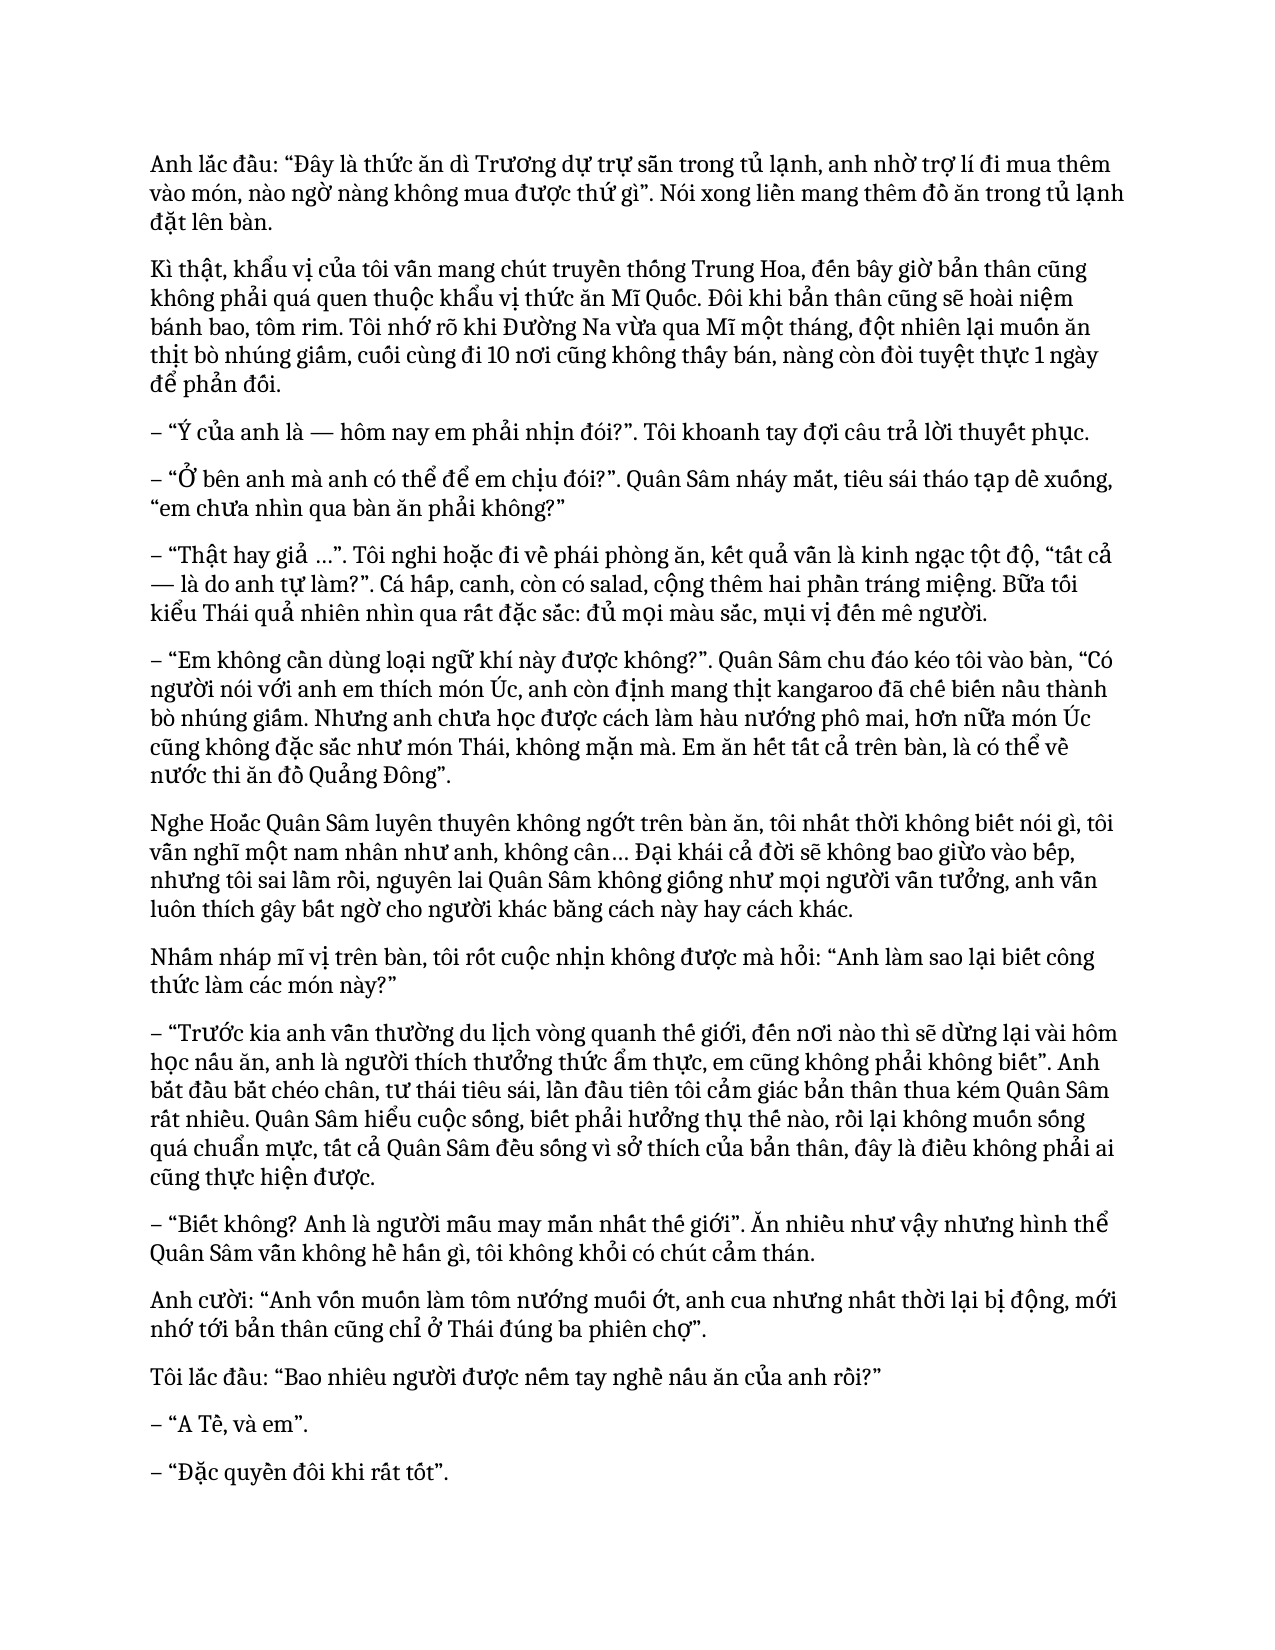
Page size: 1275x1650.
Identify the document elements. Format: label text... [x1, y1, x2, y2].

text Kì thật, khẩu vị của tôi vẫn mang chút truyền thống Trung Hoa, đến bây giờ bản thân cũng không phải quá quen thuộc khẩu vị thức ăn Mĩ Quốc. Đôi khi bản thân cũng sẽ hoài niệm bánh bao, tôm rim. Tôi nhớ rõ khi Đường Na vừa qua Mĩ một tháng, đột nhiên lại muốn ăn thịt bò nhúng giấm, cuối cùng đi 10 nơi cũng không thấy bán, nàng còn đòi tuyệt thực 1 ngày để phản đối. [150, 255, 1125, 399]
text – “Ở bên anh mà anh có thể để em chịu đói?”. Quân Sâm nháy mắt, tiêu sái tháo tạp dề xuống, “em chưa nhìn qua bàn ăn phải không?” [150, 465, 1125, 522]
text – “Biết không? Anh là người mẫu may mắn nhất thế giới”. Ăn nhiều như vậy nhưng hình thể Quân Sâm vẫn không hề hấn gì, tôi không khỏi có chút cảm thán. [150, 1210, 1125, 1267]
text Nhấm nháp mĩ vị trên bàn, tôi rốt cuộc nhịn không được mà hỏi: “Anh làm sao lại biết công thức làm các món này?” [150, 942, 1125, 1000]
text – “Em không cần dùng loại ngữ khí này được không?”. Quân Sâm chu đáo kéo tôi vào bàn, “Có người nói với anh em thích món Úc, anh còn định mang thịt kangaroo đã chế biến nầu thành bò nhúng giấm. Nhưng anh chưa học được cách làm hàu nướng phô mai, hơn nữa món Úc cũng không đặc sắc như món Thái, không mặn mà. Em ăn hết tất cả trên bàn, là có thể về nước thi ăn đồ Quảng Đông”. [150, 646, 1125, 790]
text Anh lắc đầu: “Đây là thức ăn dì Trương dự trự sẵn trong tủ lạnh, anh nhờ trợ lí đi mua thêm vào món, nào ngờ nàng không mua được thứ gì”. Nói xong liền mang thêm đồ ăn trong tủ lạnh đặt lên bàn. [150, 150, 1125, 236]
text – “Thật hay giả …”. Tôi nghi hoặc đi về phái phòng ăn, kết quả vẫn là kinh ngạc tột độ, “tất cả — là do anh tự làm?”. Cá hấp, canh, còn có salad, cộng thêm hai phần tráng miệng. Bữa tối kiểu Thái quả nhiên nhìn qua rất đặc sắc: đủ mọi màu sắc, mụi vị đến mê người. [150, 541, 1125, 627]
text Tôi lắc đầu: “Bao nhiêu người được nếm tay nghề nấu ăn của anh rồi?” [150, 1362, 1125, 1391]
text Anh cười: “Anh vốn muốn làm tôm nướng muối ớt, anh cua nhưng nhất thời lại bị động, mới nhớ tới bản thân cũng chỉ ở Thái đúng ba phiên chợ”. [150, 1286, 1125, 1344]
text Nghe Hoắc Quân Sâm luyên thuyên không ngớt trên bàn ăn, tôi nhất thời không biết nói gì, tôi vẫn nghĩ một nam nhân như anh, không cân… Đại khái cả đời sẽ không bao giừo vào bếp, nhưng tôi sai lầm rồi, nguyên lai Quân Sâm không giống như mọi người vẫn tưởng, anh vẫn luôn thích gây bất ngờ cho người khác bằng cách này hay cách khác. [150, 809, 1125, 924]
text – “Trước kia anh vẫn thường du lịch vòng quanh thế giới, đến nơi nào thì sẽ dừng lại vài hôm học nấu ăn, anh là người thích thưởng thức ẩm thực, em cũng không phải không biết”. Anh bắt đầu bắt chéo chân, tư thái tiêu sái, lần đầu tiên tôi cảm giác bản thân thua kém Quân Sâm rất nhiều. Quân Sâm hiểu cuộc sống, biết phải hưởng thụ thế nào, rồi lại không muốn sống quá chuẩn mực, tất cả Quân Sâm đều sống vì sở thích của bản thân, đây là điều không phải ai cũng thực hiện được. [150, 1019, 1125, 1191]
text – “Đặc quyền đôi khi rất tốt”. [150, 1457, 1125, 1486]
text – “Ý của anh là — hôm nay em phải nhịn đói?”. Tôi khoanh tay đợi câu trả lời thuyết phục. [150, 417, 1125, 446]
text – “A Tề, và em”. [150, 1410, 1125, 1439]
